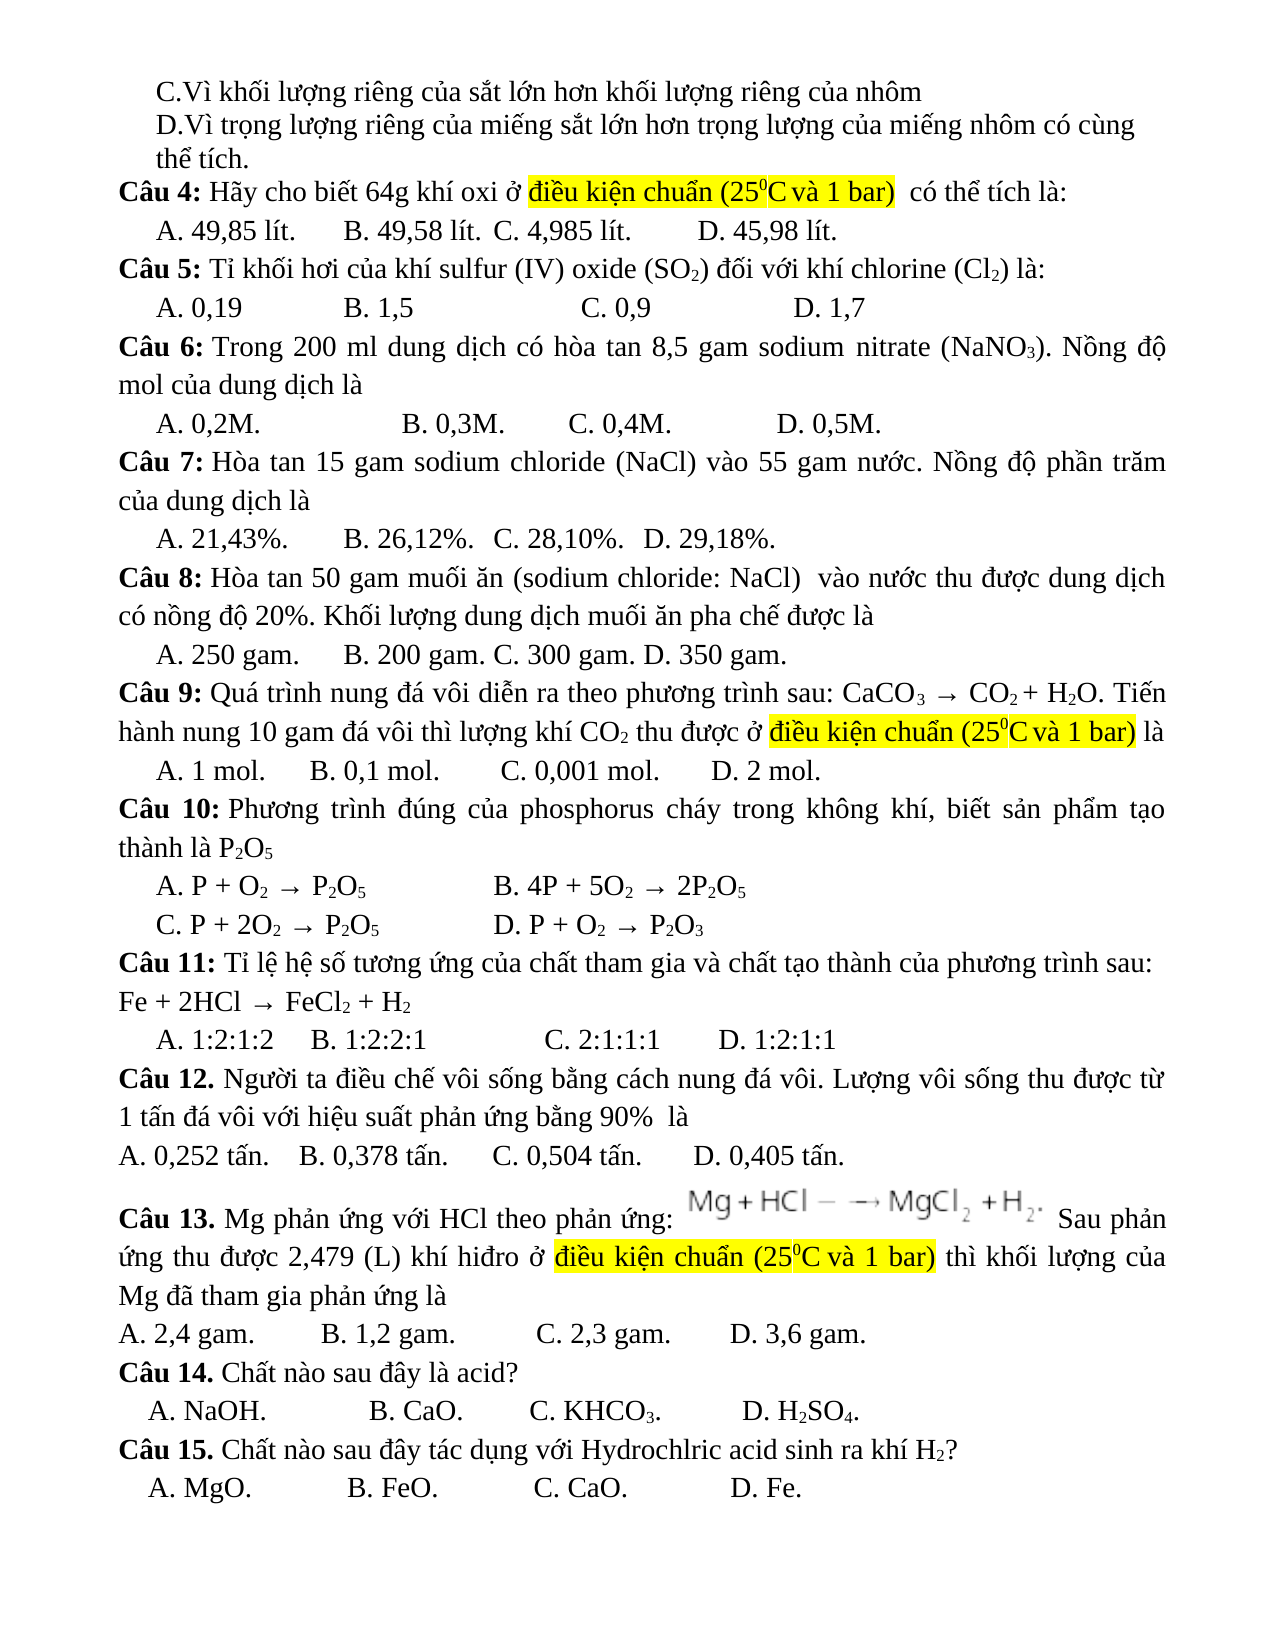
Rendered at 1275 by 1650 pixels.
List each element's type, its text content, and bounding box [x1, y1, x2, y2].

text A. NaOH. B. CaO. C. KHCO3. D. H2SO4. [118, 1393, 1167, 1427]
text A. MgO. B. FeO. C. CaO. D. Fe. [118, 1471, 1167, 1504]
text Câu 4: Hãy cho biết 64g khí oxi ở điều kiện chuẩn (250C và 1 bar) có thể tích là: [118, 174, 1167, 208]
text Câu 11: Tỉ lệ hệ số tương ứng của chất tham gia và chất tạo thành của phương trình sau: [118, 945, 1167, 979]
text A. 0,252 tấn. B. 0,378 tấn. C. 0,504 tấn. D. 0,405 tấn. [118, 1138, 1167, 1172]
text Câu 10: Phương trình đúng của phosphorus cháy trong không khí, biết sản phẩm tạo thành là P2O5 [118, 791, 1167, 863]
text A. 49,85 lít. B. 49,58 lít. C. 4,985 lít. D. 45,98 lít. [156, 213, 1167, 247]
text Câu 15. Chất nào sau đây tác dụng với Hydrochlric acid sinh ra khí H2? [118, 1432, 1167, 1466]
text A. 1 mol. B. 0,1 mol. C. 0,001 mol. D. 2 mol. [156, 753, 1167, 786]
text Câu 9: Quá trình nung đá vôi diễn ra theo phương trình sau: CaCO3 → CO2 + H2O. Tiến hành nung 10 gam đá vôi thì lượng khí CO2 thu được ở điều kiện chuẩn (250C và 1 bar) là [118, 676, 1167, 748]
text C.Vì khối lượng riêng của sắt lớn hơn khối lượng riêng của nhôm [156, 74, 1167, 107]
text Fe + 2HCl → FeCl2 + H2 [118, 984, 1167, 1017]
text D.Vì trọng lượng riêng của miếng sắt lớn hơn trọng lượng của miếng nhôm có cùng thể tích. [156, 107, 1167, 174]
text A. 21,43%. B. 26,12%. C. 28,10%. D. 29,18%. [156, 521, 1167, 555]
text Câu 7: Hòa tan 15 gam sodium chloride (NaCl) vào 55 gam nước. Nồng độ phần trăm của dung dịch là [118, 444, 1167, 516]
text Câu 13. Mg phản ứng với HCl theo phản ứng: Sau phản ứng thu được 2,479 (L) khí hiđro ở điều kiện chuẩn (250C và 1 bar) thì khối lượng của Mg đã tham gia phản ứng là [118, 1177, 1167, 1311]
text Câu 5: Tỉ khối hơi của khí sulfur (IV) oxide (SO2) đối với khí chlorine (Cl2) là: [118, 252, 1167, 285]
text A. 1:2:1:2 B. 1:2:2:1 C. 2:1:1:1 D. 1:2:1:1 [156, 1022, 1167, 1056]
text Câu 6: Trong 200 ml dung dịch có hòa tan 8,5 gam sodium nitrate (NaNO3). Nồng độ mol của dung dịch là [118, 329, 1167, 401]
text A. 0,2M. B. 0,3M. C. 0,4M. D. 0,5M. [156, 406, 1167, 439]
text Câu 8: Hòa tan 50 gam muối ăn (sodium chloride: NaCl) vào nước thu được dung dịch có nồng độ 20%. Khối lượng dung dịch muối ăn pha chế được là [118, 560, 1167, 632]
text A. 0,19 B. 1,5 C. 0,9 D. 1,7 [156, 290, 1167, 324]
text Câu 14. Chất nào sau đây là acid? [118, 1355, 1167, 1388]
text A. 250 gam. B. 200 gam. C. 300 gam. D. 350 gam. [156, 637, 1167, 671]
text C. P + 2O2 → P2O5 D. P + O2 → P2O3 [156, 907, 1167, 940]
text A. P + O2 → P2O5 B. 4P + 5O2 → 2P2O5 [156, 868, 1167, 902]
text A. 2,4 gam. B. 1,2 gam. C. 2,3 gam. D. 3,6 gam. [118, 1316, 1167, 1350]
text Câu 12. Người ta điều chế vôi sống bằng cách nung đá vôi. Lượng vôi sống thu được từ 1 tấn đá vôi với hiệu suất phản ứng bằng 90% là [118, 1061, 1167, 1133]
